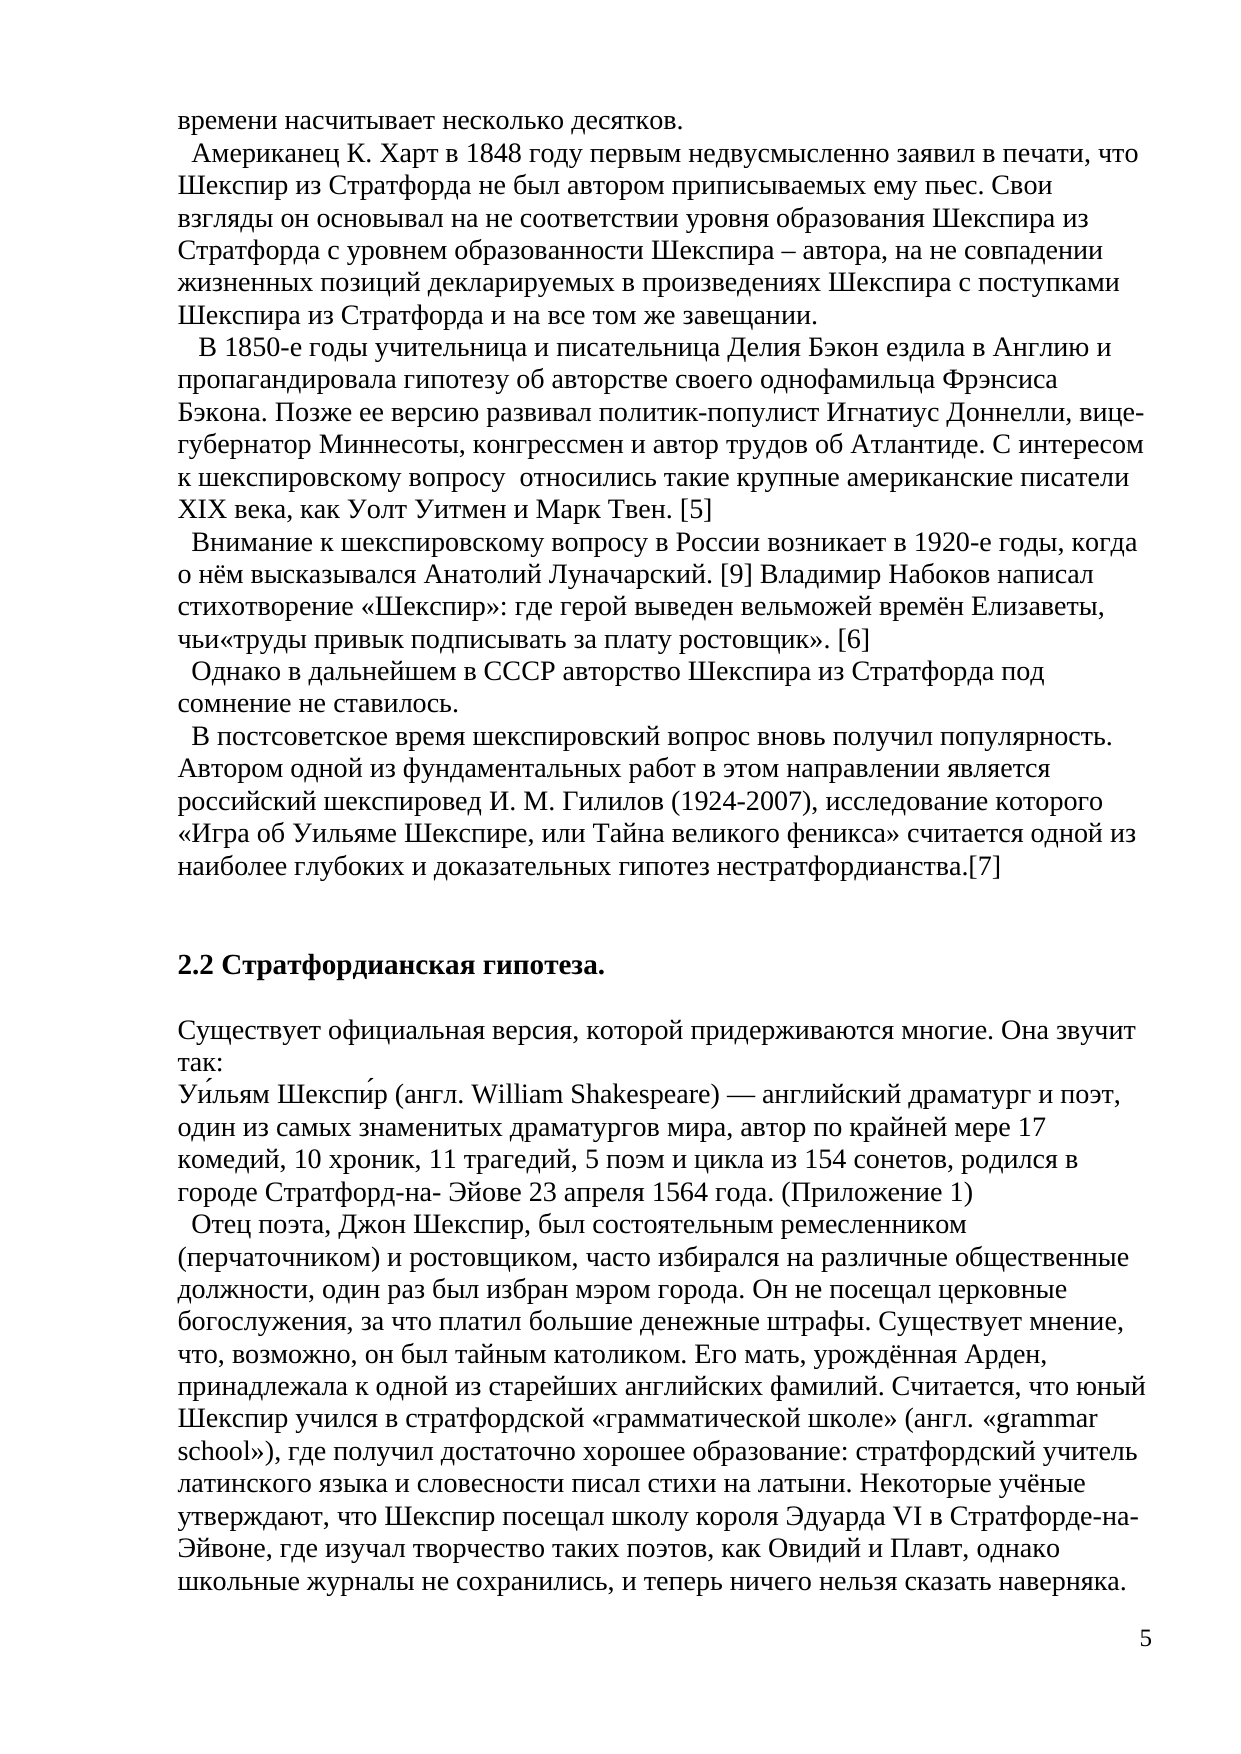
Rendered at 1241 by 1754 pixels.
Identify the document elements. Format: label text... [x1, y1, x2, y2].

text Однако в дальнейшем в СССР авторство Шекспира из Стратфорда под сомнение не ставилось. В постсоветское время шекспировский вопрос вновь получил популярность. Автором одной из фундаментальных работ в этом направлении является российский шекспировед И. М. Гилилов (1924-2007), исследование которого «Игра об Уильяме Шекспире, или Тайна великого феникса» считается одной из наиболее глубоких и доказательных гипотез нестратфордианства.[7] [177, 654, 1152, 881]
text В 1850-е годы учительница и писательница Делия Бэкон ездила в Англию и пропагандировала гипотезу об авторстве своего однофамильца Фрэнсиса Бэкона. Позже ее версию развивал политик-популист Игнатиус Доннелли, вице-губернатор Миннесоты, конгрессмен и автор трудов об Атлантиде. С интересом к шекспировскому вопросу относились такие крупные американские писатели XIX века, как Уолт Уитмен и Марк Твен. [5] [177, 330, 1152, 524]
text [177, 913, 1152, 1596]
text Внимание к шекспировскому вопросу в России возникает в 1920-е годы, когда о нём высказывался Анатолий Луначарский. [9] Владимир Набоков написал [177, 524, 1152, 589]
text стихотворение «Шекспир»: где герой выведен вельможей времён Елизаветы, чьи«труды привык подписывать за плату ростовщик». [6] [871, 589, 1152, 654]
